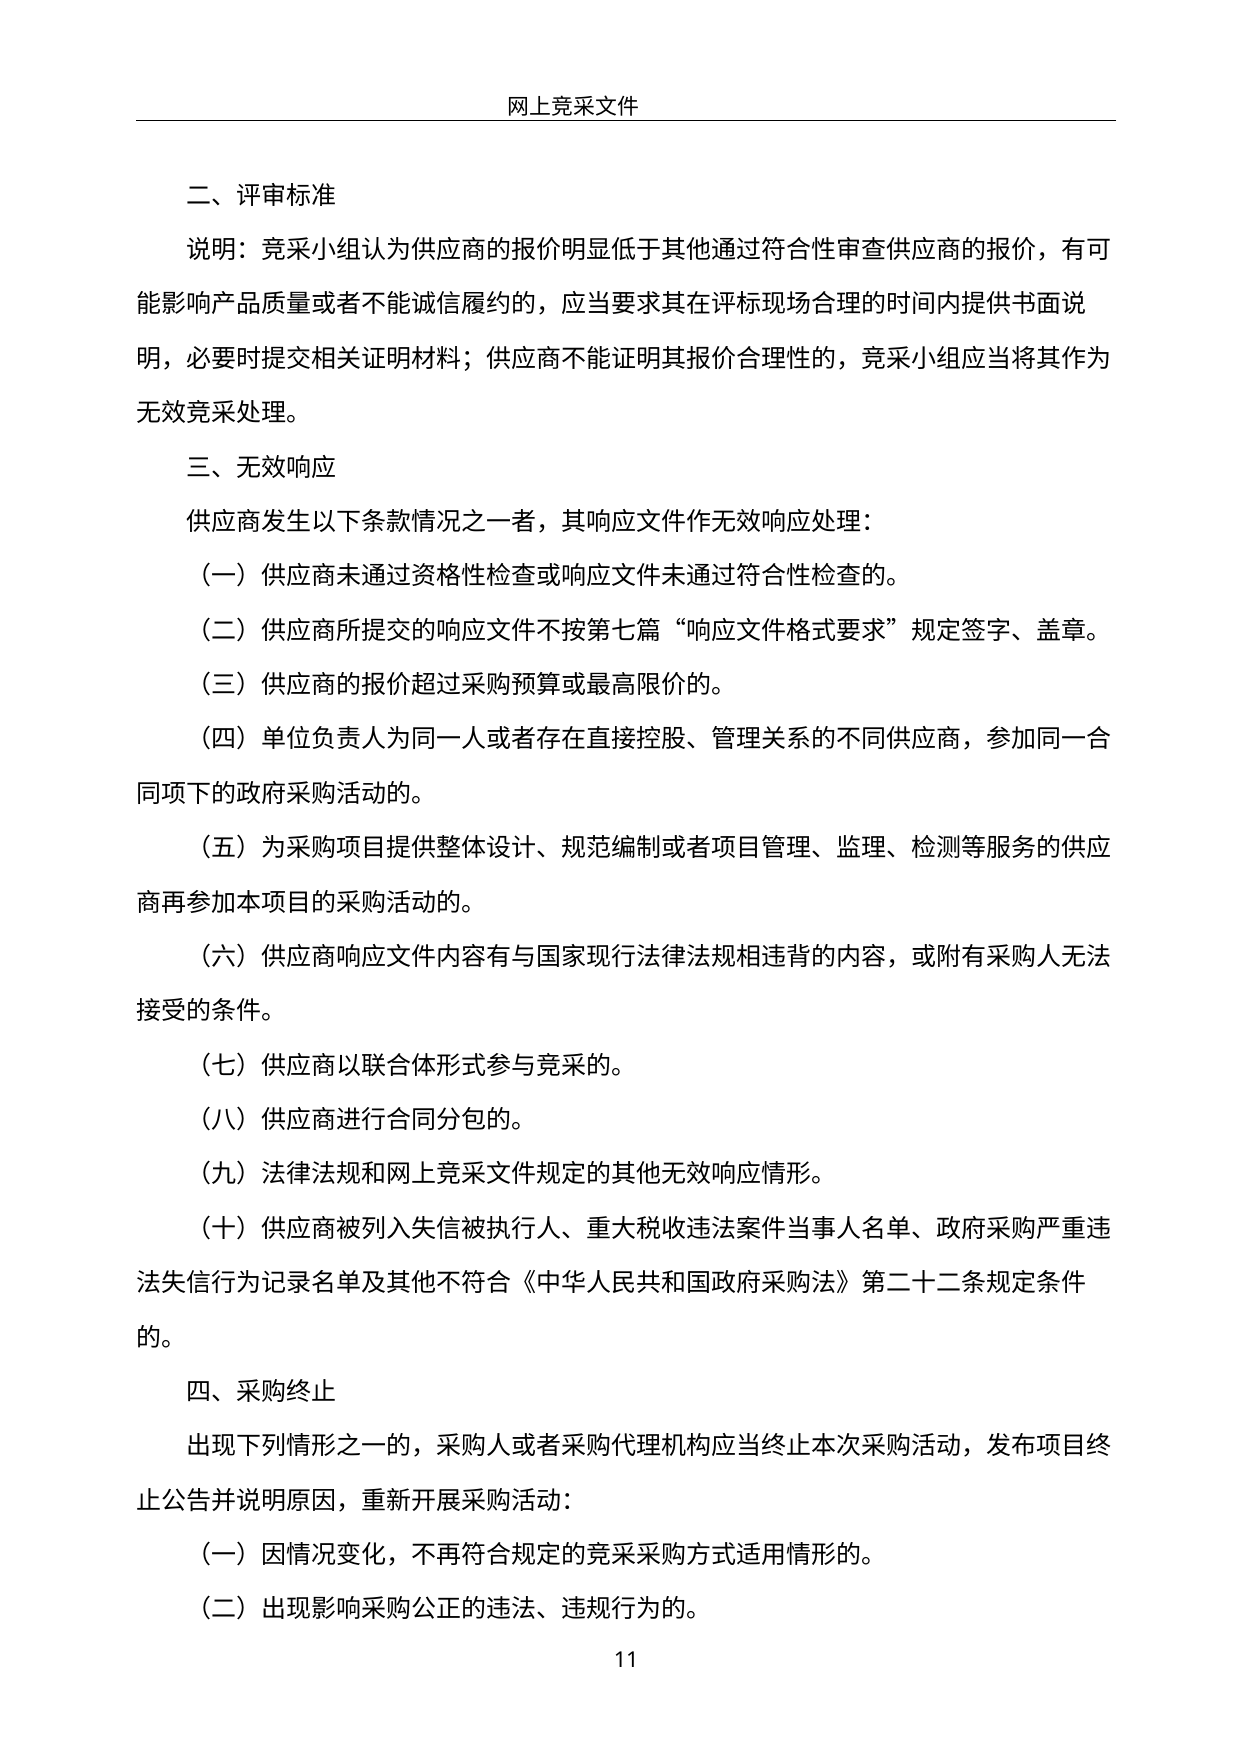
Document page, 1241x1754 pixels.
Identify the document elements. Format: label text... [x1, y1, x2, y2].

text （一）供应商未通过资格性检查或响应文件未通过符合性检查的。 [136, 556, 1116, 592]
text （六）供应商响应文件内容有与国家现行法律法规相违背的内容，或附有采购人无法接受的条件。 [136, 936, 1116, 1027]
text （二）供应商所提交的响应文件不按第七篇“响应文件格式要求”规定签字、盖章。 [136, 610, 1116, 646]
text （八）供应商进行合同分包的。 [136, 1099, 1116, 1136]
text （九）法律法规和网上竞采文件规定的其他无效响应情形。 [136, 1154, 1116, 1190]
text （十）供应商被列入失信被执行人、重大税收违法案件当事人名单、政府采购严重违法失信行为记录名单及其他不符合《中华人民共和国政府采购法》第二十二条规定条件的。 [136, 1208, 1116, 1353]
text （三）供应商的报价超过采购预算或最高限价的。 [136, 664, 1116, 701]
text 供应商发生以下条款情况之一者，其响应文件作无效响应处理： [136, 501, 1116, 538]
text 说明：竞采小组认为供应商的报价明显低于其他通过符合性审查供应商的报价，有可能影响产品质量或者不能诚信履约的，应当要求其在评标现场合理的时间内提供书面说明，必要时提交相关证明材料；供应商不能证明其报价合理性的，竞采小组应当将其作为无效竞采处理。 [136, 229, 1116, 429]
text （四）单位负责人为同一人或者存在直接控股、管理关系的不同供应商，参加同一合同项下的政府采购活动的。 [136, 719, 1116, 809]
text （五）为采购项目提供整体设计、规范编制或者项目管理、监理、检测等服务的供应商再参加本项目的采购活动的。 [136, 828, 1116, 918]
text 出现下列情形之一的，采购人或者采购代理机构应当终止本次采购活动，发布项目终止公告并说明原因，重新开展采购活动： [136, 1426, 1116, 1516]
subtitle 四、采购终止 [136, 1371, 1116, 1408]
subtitle 三、无效响应 [136, 447, 1116, 483]
subtitle 二、评审标准 [136, 175, 1116, 211]
text （二）出现影响采购公正的违法、违规行为的。 [136, 1589, 1116, 1625]
text （一）因情况变化，不再符合规定的竞采采购方式适用情形的。 [136, 1534, 1116, 1571]
text （七）供应商以联合体形式参与竞采的。 [136, 1045, 1116, 1081]
